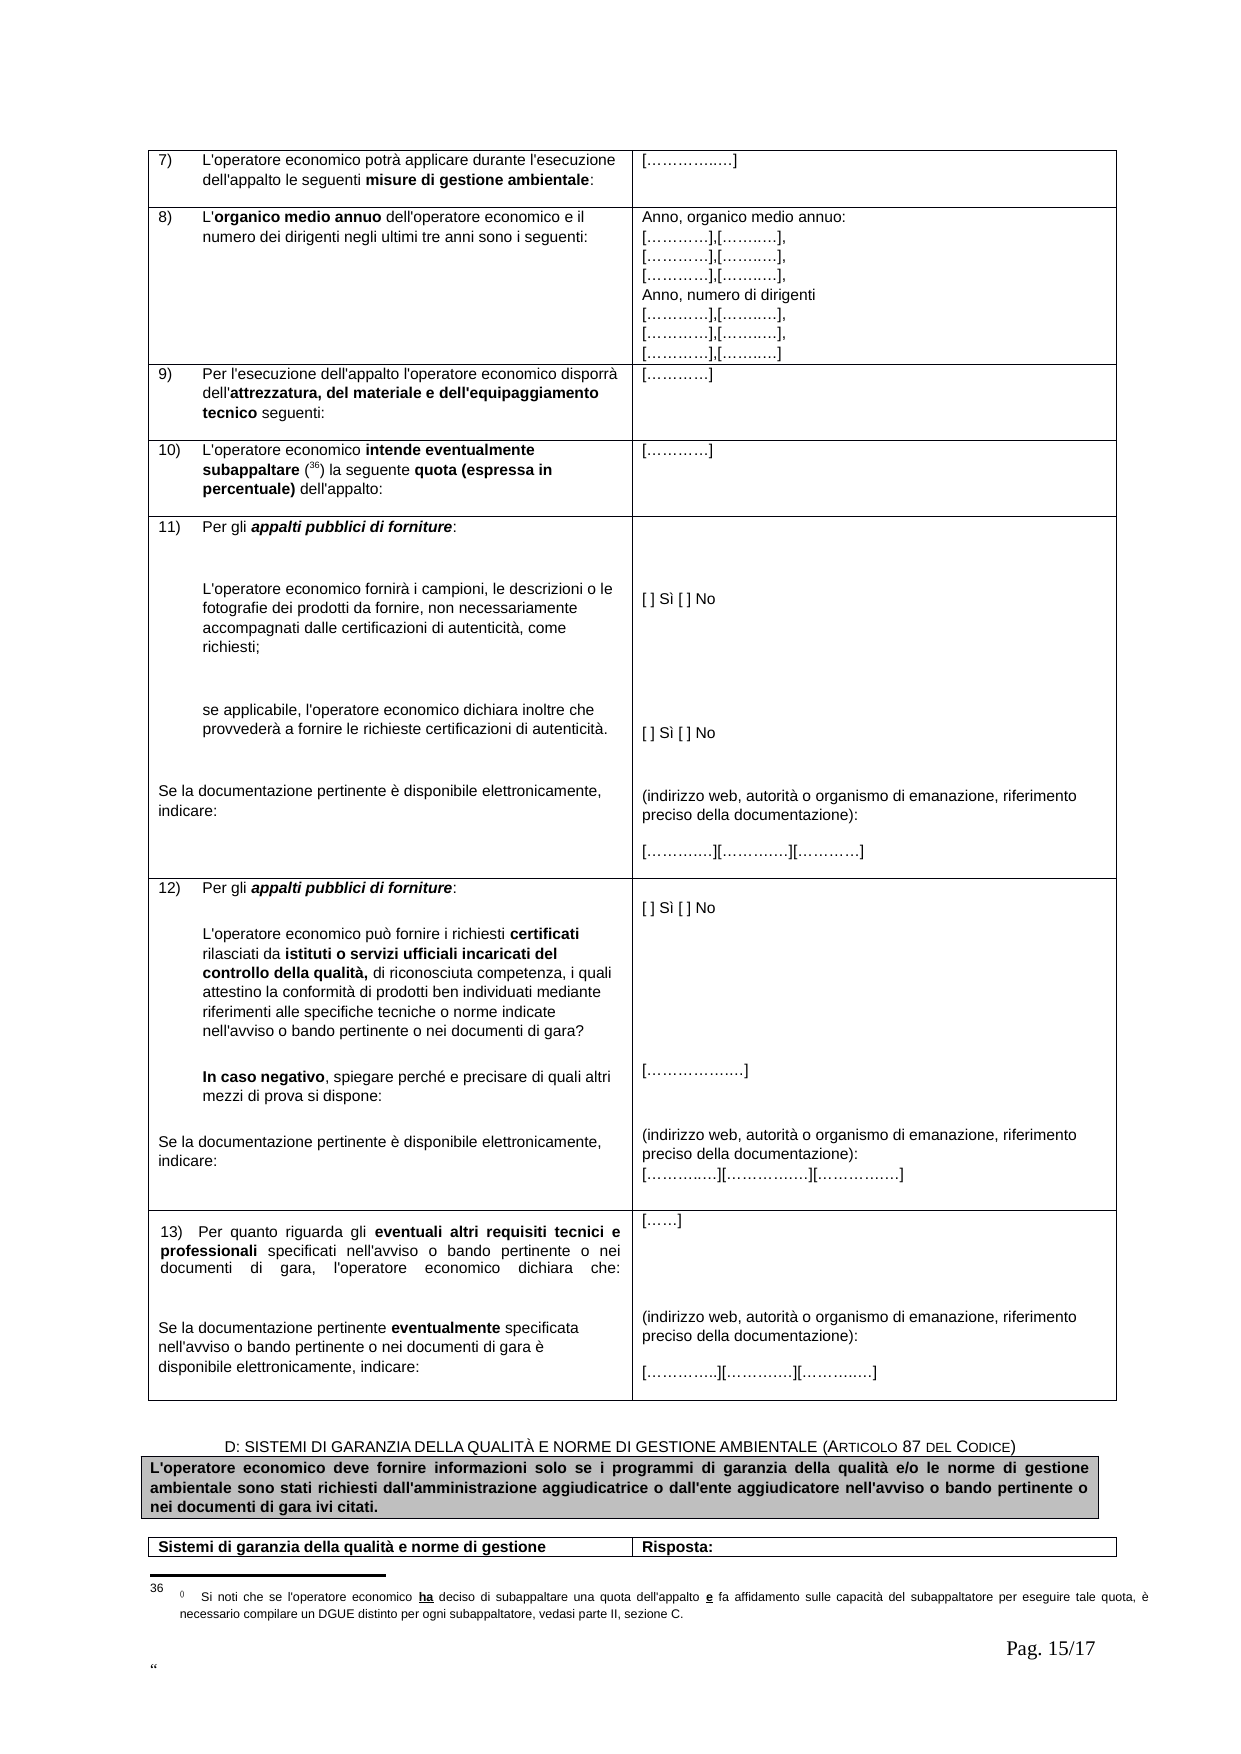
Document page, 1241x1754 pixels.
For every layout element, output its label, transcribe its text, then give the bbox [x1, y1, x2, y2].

table_cell [ ] Sì [ ] No [ ] Sì [ ] No (indirizzo web, autorità o organismo di emanazione, riferimento preciso della documentazione): [……….…][……….…][…………] [633, 517, 1116, 878]
title D: SISTEMI di garanzia della qualità e norme di gestione ambientale (Articolo 87 del Codice) [150, 1437, 1090, 1456]
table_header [149, 1538, 632, 1556]
table_cell […………..…] [633, 151, 1116, 207]
table_cell Anno, organico medio annuo: […………],[……..…], […………],[……..…], […………],[……..…], Anno, numero di dirigenti […………],[……..…], […………],[……..…], […………],[……..…] [633, 208, 1116, 363]
table_cell [……] (indirizzo web, autorità o organismo di emanazione, riferimento preciso della documentazione): […………..][……….…][………..…] [633, 1211, 1116, 1399]
table_cell [ ] Sì [ ] No […………….…] (indirizzo web, autorità o organismo di emanazione, riferimento preciso della documentazione): [………..…][………….…][………….…] [633, 879, 1116, 1210]
table_cell 11) Per gli appalti pubblici di forniture: L'operatore economico fornirà i campioni, le descrizioni o le fotografie dei prodotti da fornire, non necessariamente accompagnati dalle certificazioni di autenticità, come richiesti; se applicabile, l'operatore economico dichiara inoltre che provvederà a fornire le richieste certificazioni di autenticità. Se la documentazione pertinente è disponibile elettronicamente, indicare: [149, 517, 632, 878]
table_cell 7) L'operatore economico potrà applicare durante l'esecuzione dell'appalto le seguenti misure di gestione ambientale: [149, 151, 632, 207]
table_cell 12) Per gli appalti pubblici di forniture: L'operatore economico può fornire i richiesti certificati rilasciati da istituti o servizi ufficiali incaricati del controllo della qualità, di riconosciuta competenza, i quali attestino la conformità di prodotti ben individuati mediante riferimenti alle specifiche tecniche o norme indicate nell'avviso o bando pertinente o nei documenti di gara? In caso negativo, spiegare perché e precisare di quali altri mezzi di prova si dispone: Se la documentazione pertinente è disponibile elettronicamente, indicare: [149, 879, 632, 1210]
table_cell 13) Per quanto riguarda gli eventuali altri requisiti tecnici e professionali specificati nell'avviso o bando pertinente o nei documenti di gara, l'operatore economico dichiara che: Se la documentazione pertinente eventualmente specificata nell'avviso o bando pertinente o nei documenti di gara è disponibile elettronicamente, indicare: [149, 1211, 632, 1399]
table_cell 10) L'operatore economico intende eventualmente subappaltare () la seguente quota (espressa in percentuale) dell'appalto: [149, 441, 632, 516]
text L'operatore economico deve fornire informazioni solo se i programmi di garanzia della qualità e/o le norme di gestione ambientale sono stati richiesti dall'amministrazione aggiudicatrice o dall'ente aggiudicatore nell'avviso o bando pertinente o nei documenti di gara ivi citati. [142, 1457, 1098, 1518]
table_header Risposta: [633, 1538, 1116, 1556]
table_cell 8) L'organico medio annuo dell'operatore economico e il numero dei dirigenti negli ultimi tre anni sono i seguenti: [149, 208, 632, 363]
table_cell […………] [633, 365, 1116, 440]
table_cell […………] [633, 441, 1116, 516]
table_cell 9) Per l'esecuzione dell'appalto l'operatore economico disporrà dell'attrezzatura, del materiale e dell'equipaggiamento tecnico seguenti: [149, 365, 632, 440]
